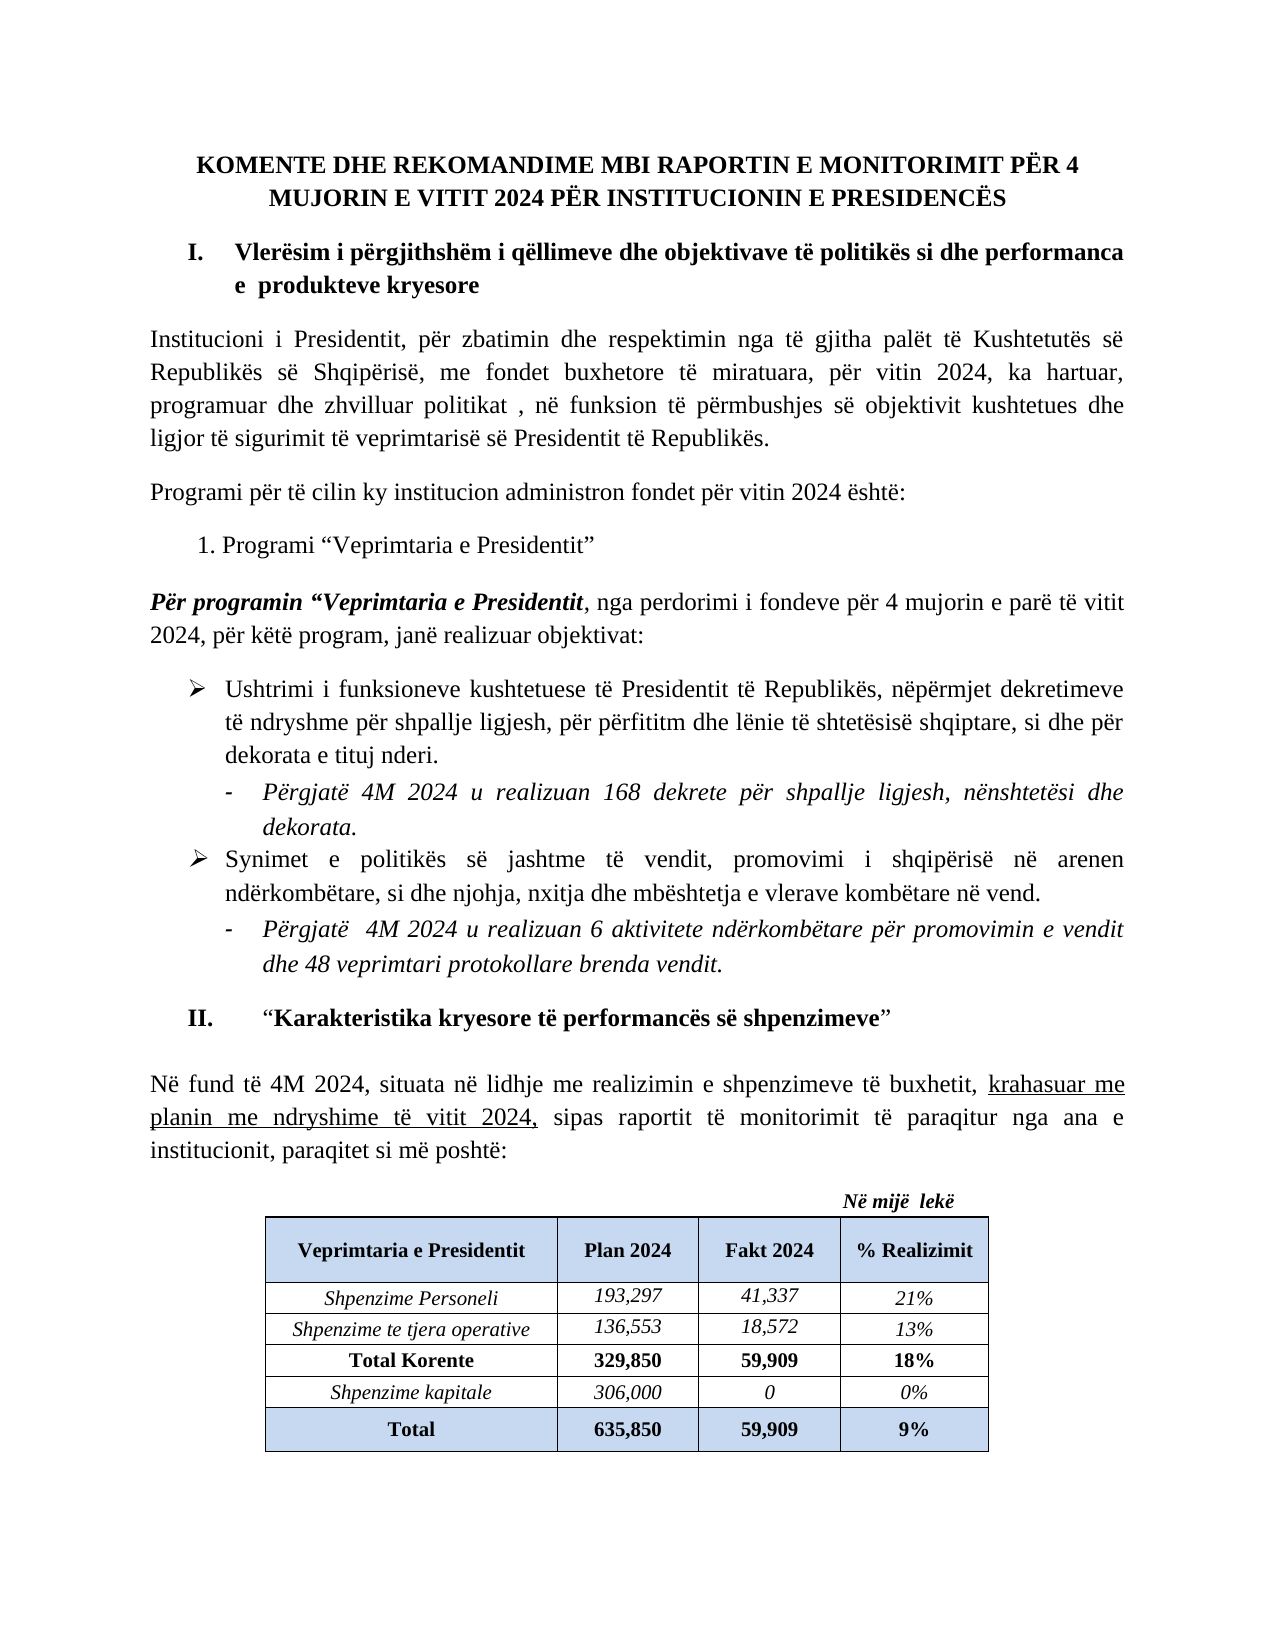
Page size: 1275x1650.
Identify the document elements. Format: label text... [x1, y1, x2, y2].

text Në mijë lekë [150, 1189, 1125, 1213]
table_cell Total [266, 1408, 557, 1451]
table_cell 18,572 [699, 1314, 840, 1344]
table_cell 41,337 [699, 1283, 840, 1313]
text KOMENTE DHE REKOMANDIME MBI RAPORTIN E MONITORIMIT PËR 4 MUJORIN E VITIT 2024 PËR INSTITUCIONIN E PRESIDENCËS [150, 150, 1125, 212]
text Për programin “Veprimtaria e Presidentit, nga perdorimi i fondeve për 4 mujorin e parë të vitit 2024, për këtë program, janë realizuar objektivat: [150, 587, 1125, 649]
list “Karakteristika kryesore të performancës së shpenzimeve” [187, 1003, 1125, 1032]
list Ushtrimi i funksioneve kushtetuese të Presidentit të Republikës, nëpërmjet dekretimeve të ndryshme për shpallje ligjesh, për përfititm dhe lënie të shtetësisë shqiptare, si dhe për dekorata e tituj nderi. [187, 674, 1125, 769]
table_cell 193,297 [558, 1283, 698, 1313]
table_cell Shpenzime kapitale [266, 1377, 557, 1407]
table_cell 59,909 [699, 1408, 840, 1451]
table_cell 136,553 [558, 1314, 698, 1344]
table_cell 9% [841, 1408, 988, 1451]
table_cell Total Korente [266, 1345, 557, 1376]
table_header Veprimtaria e Presidentit [266, 1218, 557, 1282]
text 1. Programi “Veprimtaria e Presidentit” [150, 531, 1125, 559]
text Institucioni i Presidentit, për zbatimin dhe respektimin nga të gjitha palët të Kushtetutës së Republikës së Shqipërisë, me fondet buxhetore të miratuara, për vitin 2024, ka hartuar, programuar dhe zhvilluar politikat , në funksion të përmbushjes së objektivit kushtetues dhe ligjor të sigurimit të veprimtarisë së Presidentit të Republikës. [150, 324, 1125, 452]
table_header Plan 2024 [558, 1218, 698, 1282]
table_cell 635,850 [558, 1408, 698, 1451]
table_cell 13% [841, 1314, 988, 1344]
table_cell 59,909 [699, 1345, 840, 1376]
table_cell 0 [699, 1377, 840, 1407]
table_header Fakt 2024 [699, 1218, 840, 1282]
list Përgjatë 4M 2024 u realizuan 6 aktivitete ndërkombëtare për promovimin e vendit dhe 48 veprimtari protokollare brenda vendit. [225, 911, 1125, 978]
table_cell 306,000 [558, 1377, 698, 1407]
list Vlerësim i përgjithshëm i qëllimeve dhe objektivave të politikës si dhe performanca e produkteve kryesore [187, 237, 1125, 299]
text Në fund të 4M 2024, situata në lidhje me realizimin e shpenzimeve të buxhetit, krahasuar me planin me ndryshime të vitit 2024, sipas raportit të monitorimit të paraqitur nga ana e institucionit, paraqitet si më poshtë: [150, 1069, 1125, 1164]
table_cell 329,850 [558, 1345, 698, 1376]
table_cell Shpenzime Personeli [266, 1283, 557, 1313]
table_cell 0% [841, 1377, 988, 1407]
list Përgjatë 4M 2024 u realizuan 168 dekrete për shpallje ligjesh, nënshtetësi dhe dekorata. [225, 773, 1125, 840]
text Programi për të cilin ky institucion administron fondet për vitin 2024 është: [150, 477, 1125, 505]
table_cell 21% [841, 1283, 988, 1313]
table_header % Realizimit [841, 1218, 988, 1282]
table_cell Shpenzime te tjera operative [266, 1314, 557, 1344]
list Synimet e politikës së jashtme të vendit, promovimi i shqipërisë në arenen ndërkombëtare, si dhe njohja, nxitja dhe mbështetja e vlerave kombëtare në vend. [187, 844, 1125, 906]
table_cell 18% [841, 1345, 988, 1376]
